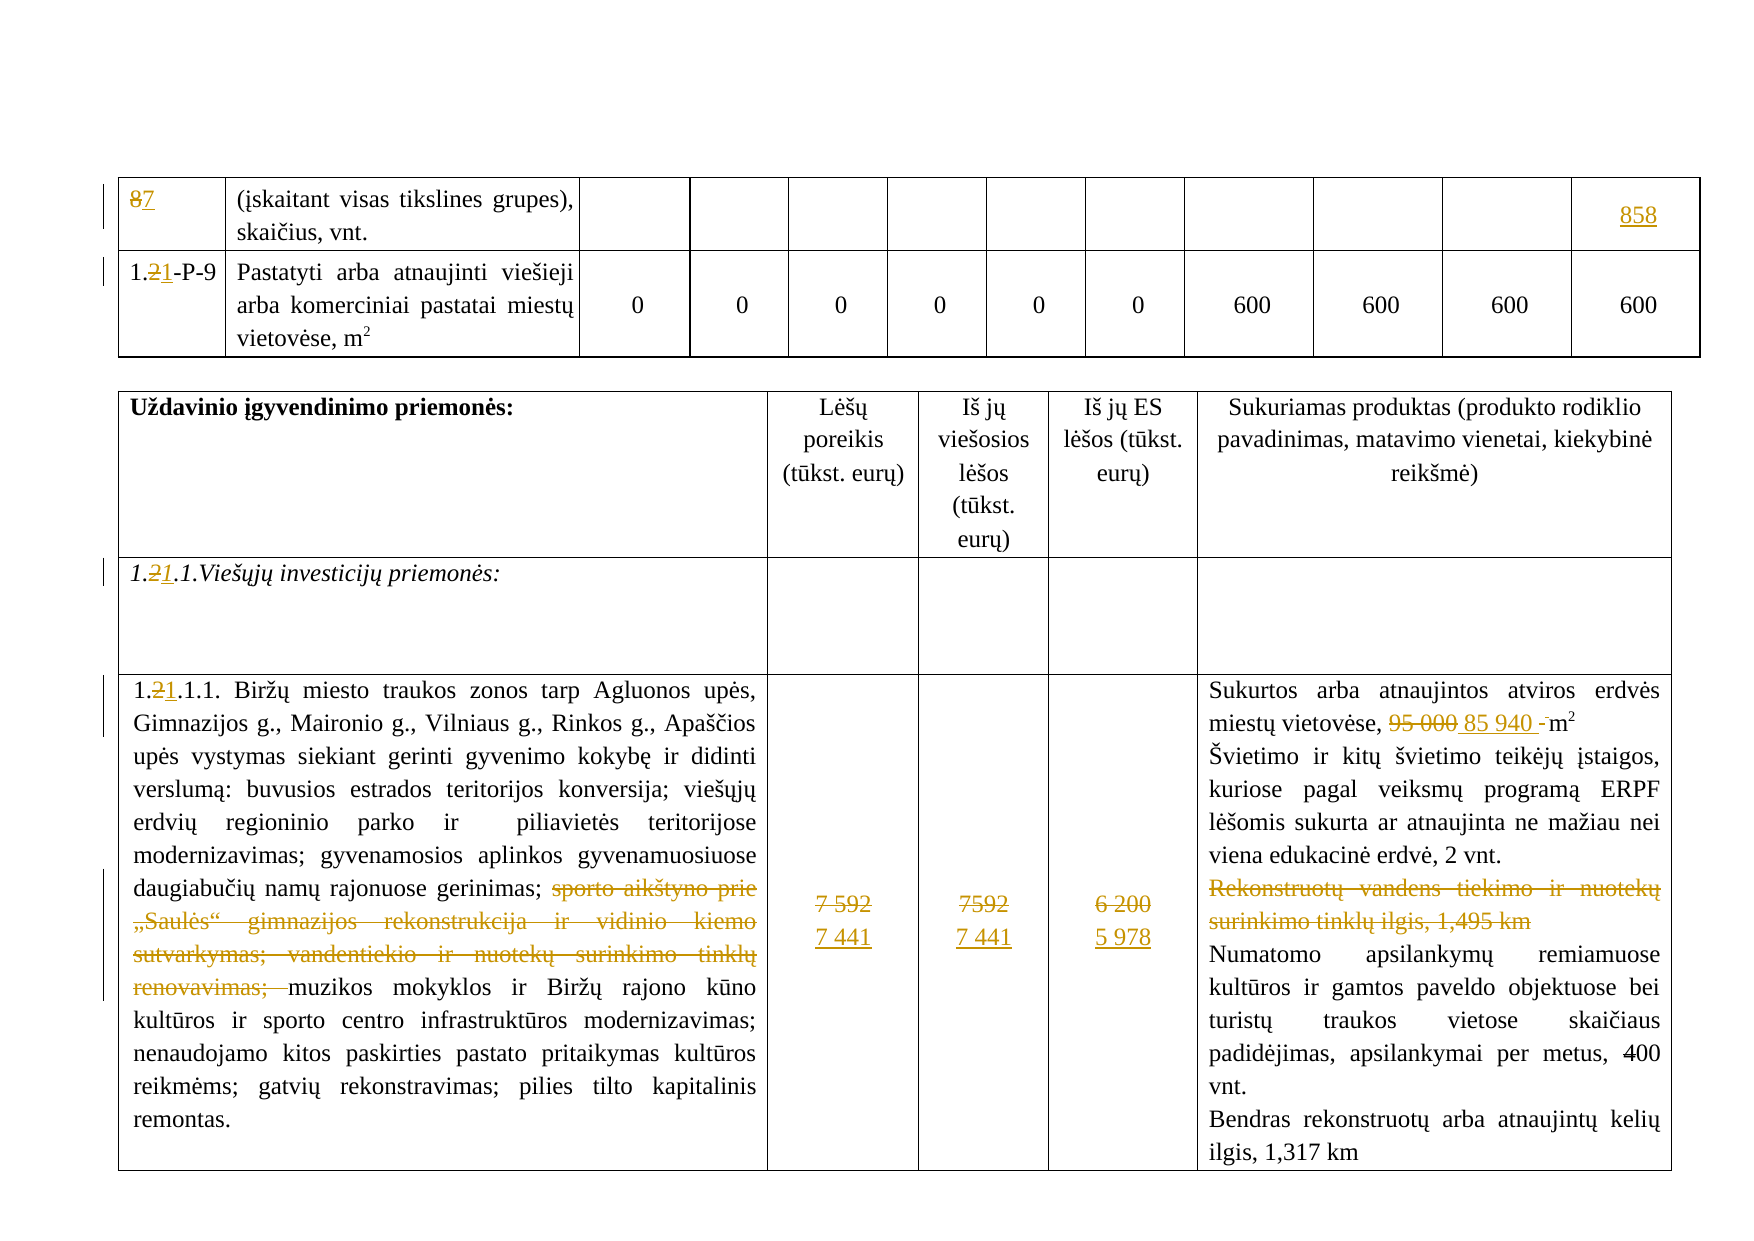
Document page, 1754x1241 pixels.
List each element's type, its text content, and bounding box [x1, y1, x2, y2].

table_header Iš jų ES lėšos (tūkst. eurų) [1049, 392, 1197, 557]
table_cell [1443, 178, 1571, 250]
table_cell [789, 178, 887, 250]
table_header Uždavinio įgyvendinimo priemonės: [119, 392, 767, 557]
table_cell 600 [1572, 251, 1699, 356]
table_cell [987, 178, 1085, 250]
table_cell 1..1.1. Biržų miesto traukos zonos tarp Agluonos upės, Gimnazijos g., Maironio g., Vilniaus g., Rinkos g., Apaščios upės vystymas siekiant gerinti gyvenimo kokybę ir didinti verslumą: buvusios estrados teritorijos konversija; viešųjų erdvių regioninio parko ir piliavietės teritorijose modernizavimas; gyvenamosios aplinkos gyvenamuosiuose daugiabučių namų rajonuose gerinimas; muzikos mokyklos ir Biržų rajono kūno kultūros ir sporto centro infrastruktūros modernizavimas; nenaudojamo kitos paskirties pastato pritaikymas kultūros reikmėms; gatvių rekonstravimas; pilies tilto kapitalinis remontas. [119, 675, 767, 1170]
table_cell [1572, 178, 1699, 250]
table_cell 0 [580, 251, 689, 356]
table_cell [691, 178, 788, 250]
table_cell 1.-P- [119, 178, 225, 250]
table_cell 0 [987, 251, 1085, 356]
table_cell [1314, 178, 1442, 250]
table_cell 0 [1086, 251, 1184, 356]
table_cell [226, 178, 579, 250]
table_cell 1.-P-9 [119, 251, 225, 356]
table_cell 0 [789, 251, 887, 356]
table_cell 600 [1185, 251, 1313, 356]
table_cell [580, 178, 689, 250]
table_cell [768, 558, 918, 674]
table_cell [1049, 558, 1197, 674]
table_cell [888, 178, 986, 250]
table_cell [1086, 178, 1184, 250]
table_cell Sukurtos arba atnaujintos atviros erdvės miestų vietovėse, m2 Švietimo ir kitų švietimo teikėjų įstaigos, kuriose pagal veiksmų programą ERPF lėšomis sukurta ar atnaujinta ne mažiau nei viena edukacinė erdvė, 2 vnt. Numatomo apsilankymų remiamuose kultūros ir gamtos paveldo objektuose bei turistų traukos vietose skaičiaus padidėjimas, apsilankymai per metus, 400 vnt. Bendras rekonstruotų arba atnaujintų kelių ilgis, 1,317 km [1198, 675, 1671, 1170]
table_cell 600 [1443, 251, 1571, 356]
table_cell 0 [691, 251, 788, 356]
table_cell [768, 675, 918, 1170]
table_cell [1049, 675, 1197, 1170]
table_cell [1198, 558, 1671, 674]
table_header Sukuriamas produktas (produkto rodiklio pavadinimas, matavimo vienetai, kiekybinė reikšmė) [1198, 392, 1671, 557]
table_cell Pastatyti arba atnaujinti viešieji arba komerciniai pastatai miestų vietovėse, m2 [226, 251, 579, 356]
table_cell [919, 558, 1048, 674]
table_cell [919, 675, 1048, 1170]
table_header Lėšų poreikis (tūkst. eurų) [768, 392, 918, 557]
table_cell 1..1.Viešųjų investicijų priemonės: [119, 558, 767, 674]
table_cell 600 [1314, 251, 1442, 356]
table_cell 0 [888, 251, 986, 356]
table_cell [1185, 178, 1313, 250]
table_header Iš jų viešosios lėšos (tūkst. eurų) [919, 392, 1048, 557]
